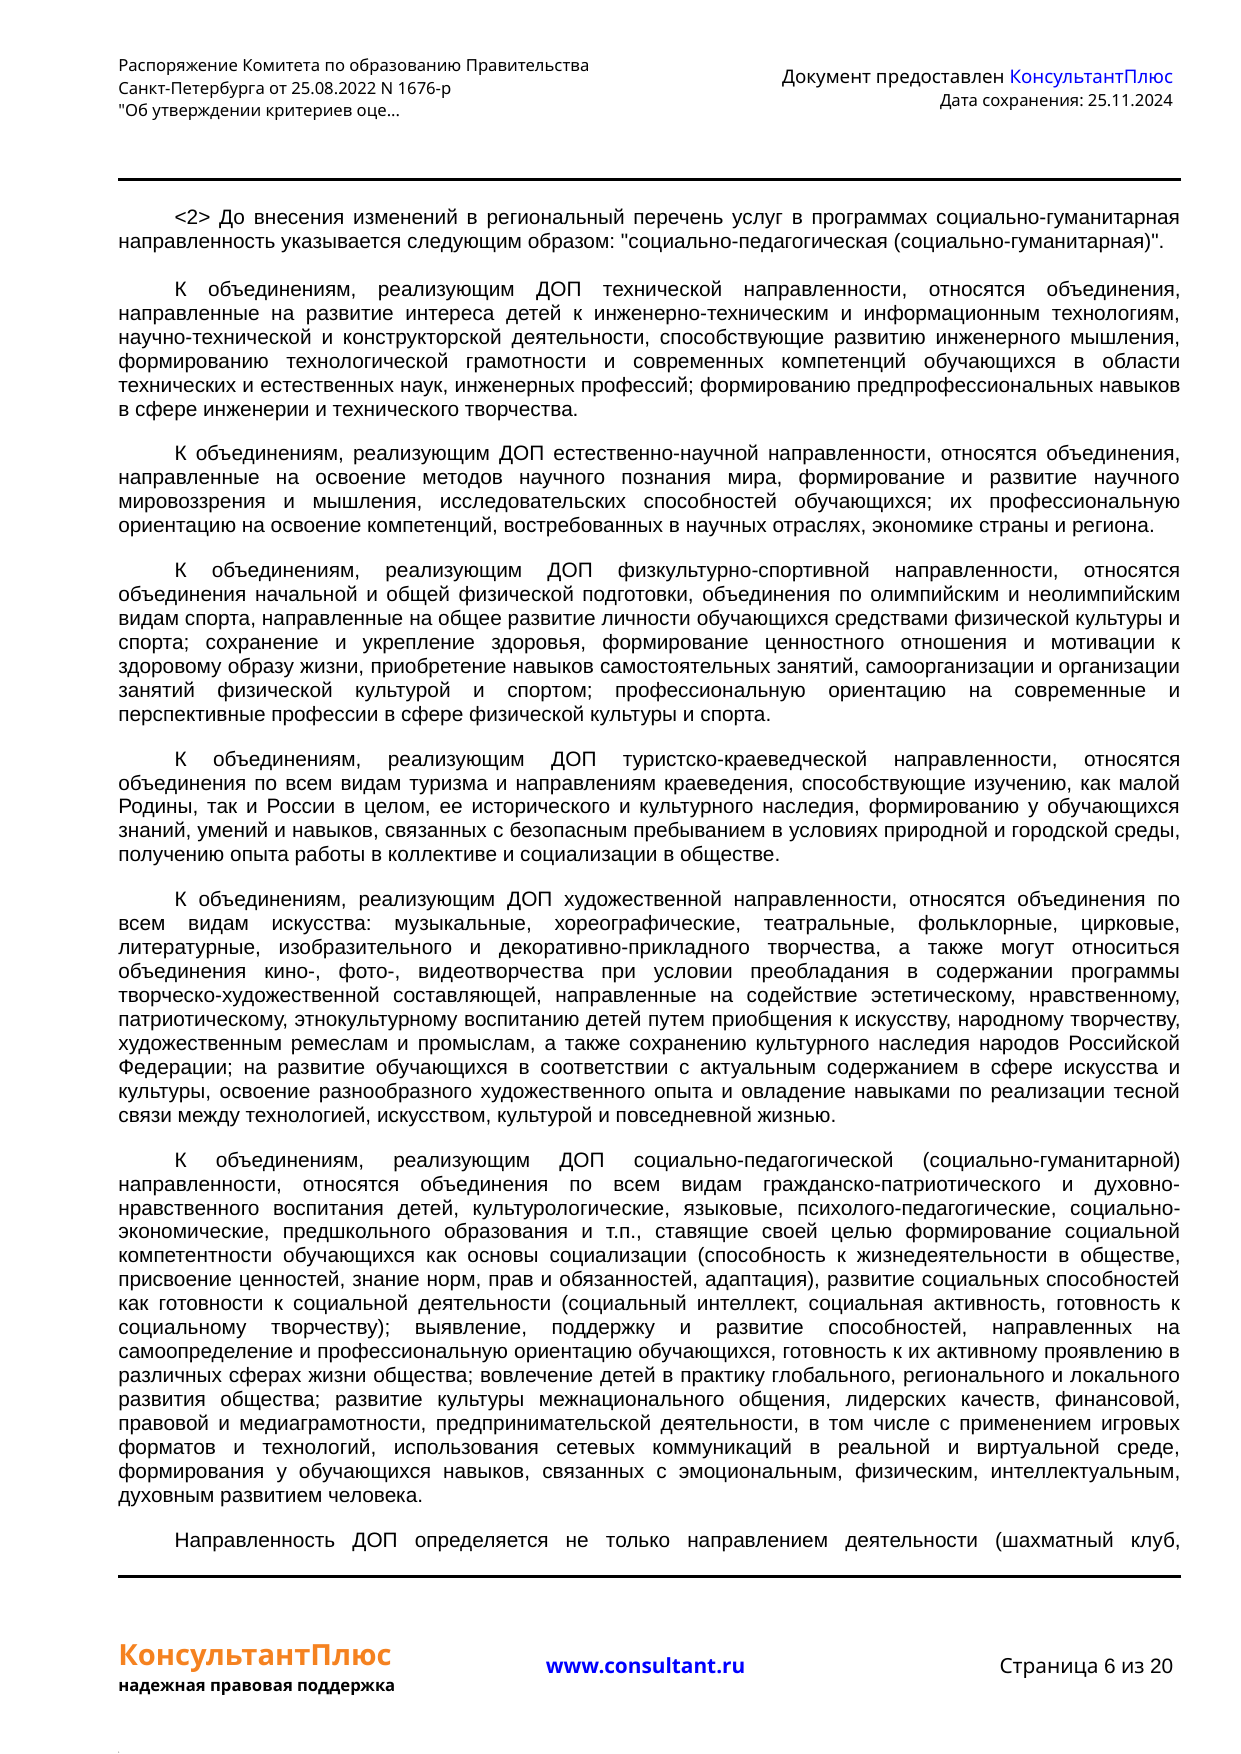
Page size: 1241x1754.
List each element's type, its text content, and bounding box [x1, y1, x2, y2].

text К объединениям, реализующим ДОП технической направленности, относятся объединения, направленные на развитие интереса детей к инженерно-техническим и информационным технологиям, научно-технической и конструкторской деятельности, способствующие развитию инженерного мышления, формированию технологической грамотности и современных компетенций обучающихся в области технических и естественных наук, инженерных профессий; формированию предпрофессиональных навыков в сфере инженерии и технического творчества. [118, 277, 1181, 420]
text К объединениям, реализующим ДОП художественной направленности, относятся объединения по всем видам искусства: музыкальные, хореографические, театральные, фольклорные, цирковые, литературные, изобразительного и декоративно-прикладного творчества, а также могут относиться объединения кино-, фото-, видеотворчества при условии преобладания в содержании программы творческо-художественной составляющей, направленные на содействие эстетическому, нравственному, патриотическому, этнокультурному воспитанию детей путем приобщения к искусству, народному творчеству, художественным ремеслам и промыслам, а также сохранению культурного наследия народов Российской Федерации; на развитие обучающихся в соответствии с актуальным содержанием в сфере искусства и культуры, освоение разнообразного художественного опыта и овладение навыками по реализации тесной связи между технологией, искусством, культурой и повседневной жизнью. [118, 887, 1181, 1127]
text К объединениям, реализующим ДОП социально-педагогической (социально-гуманитарной) направленности, относятся объединения по всем видам гражданско-патриотического и духовно-нравственного воспитания детей, культурологические, языковые, психолого-педагогические, социально-экономические, предшкольного образования и т.п., ставящие своей целью формирование социальной компетентности обучающихся как основы социализации (способность к жизнедеятельности в обществе, присвоение ценностей, знание норм, прав и обязанностей, адаптация), развитие социальных способностей как готовности к социальной деятельности (социальный интеллект, социальная активность, готовность к социальному творчеству); выявление, поддержку и развитие способностей, направленных на самоопределение и профессиональную ориентацию обучающихся, готовность к их активному проявлению в различных сферах жизни общества; вовлечение детей в практику глобального, регионального и локального развития общества; развитие культуры межнационального общения, лидерских качеств, финансовой, правовой и медиаграмотности, предпринимательской деятельности, в том числе с применением игровых форматов и технологий, использования сетевых коммуникаций в реальной и виртуальной среде, формирования у обучающихся навыков, связанных с эмоциональным, физическим, интеллектуальным, духовным развитием человека. [118, 1147, 1181, 1507]
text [118, 1528, 1181, 1552]
text <2> До внесения изменений в региональный перечень услуг в программах социально-гуманитарная направленность указывается следующим образом: "социально-педагогическая (социально-гуманитарная)". [118, 205, 1181, 253]
text К объединениям, реализующим ДОП естественно-научной направленности, относятся объединения, направленные на освоение методов научного познания мира, формирование и развитие научного мировоззрения и мышления, исследовательских способностей обучающихся; их профессиональную ориентацию на освоение компетенций, востребованных в научных отраслях, экономике страны и региона. [118, 441, 1181, 537]
text К объединениям, реализующим ДОП туристско-краеведческой направленности, относятся объединения по всем видам туризма и направлениям краеведения, способствующие изучению, как малой Родины, так и России в целом, ее исторического и культурного наследия, формированию у обучающихся знаний, умений и навыков, связанных с безопасным пребыванием в условиях природной и городской среды, получению опыта работы в коллективе и социализации в обществе. [118, 746, 1181, 866]
text К объединениям, реализующим ДОП физкультурно-спортивной направленности, относятся объединения начальной и общей физической подготовки, объединения по олимпийским и неолимпийским видам спорта, направленные на общее развитие личности обучающихся средствами физической культуры и спорта; сохранение и укрепление здоровья, формирование ценностного отношения и мотивации к здоровому образу жизни, приобретение навыков самостоятельных занятий, самоорганизации и организации занятий физической культурой и спортом; профессиональную ориентацию на современные и перспективные профессии в сфере физической культуры и спорта. [118, 558, 1181, 726]
